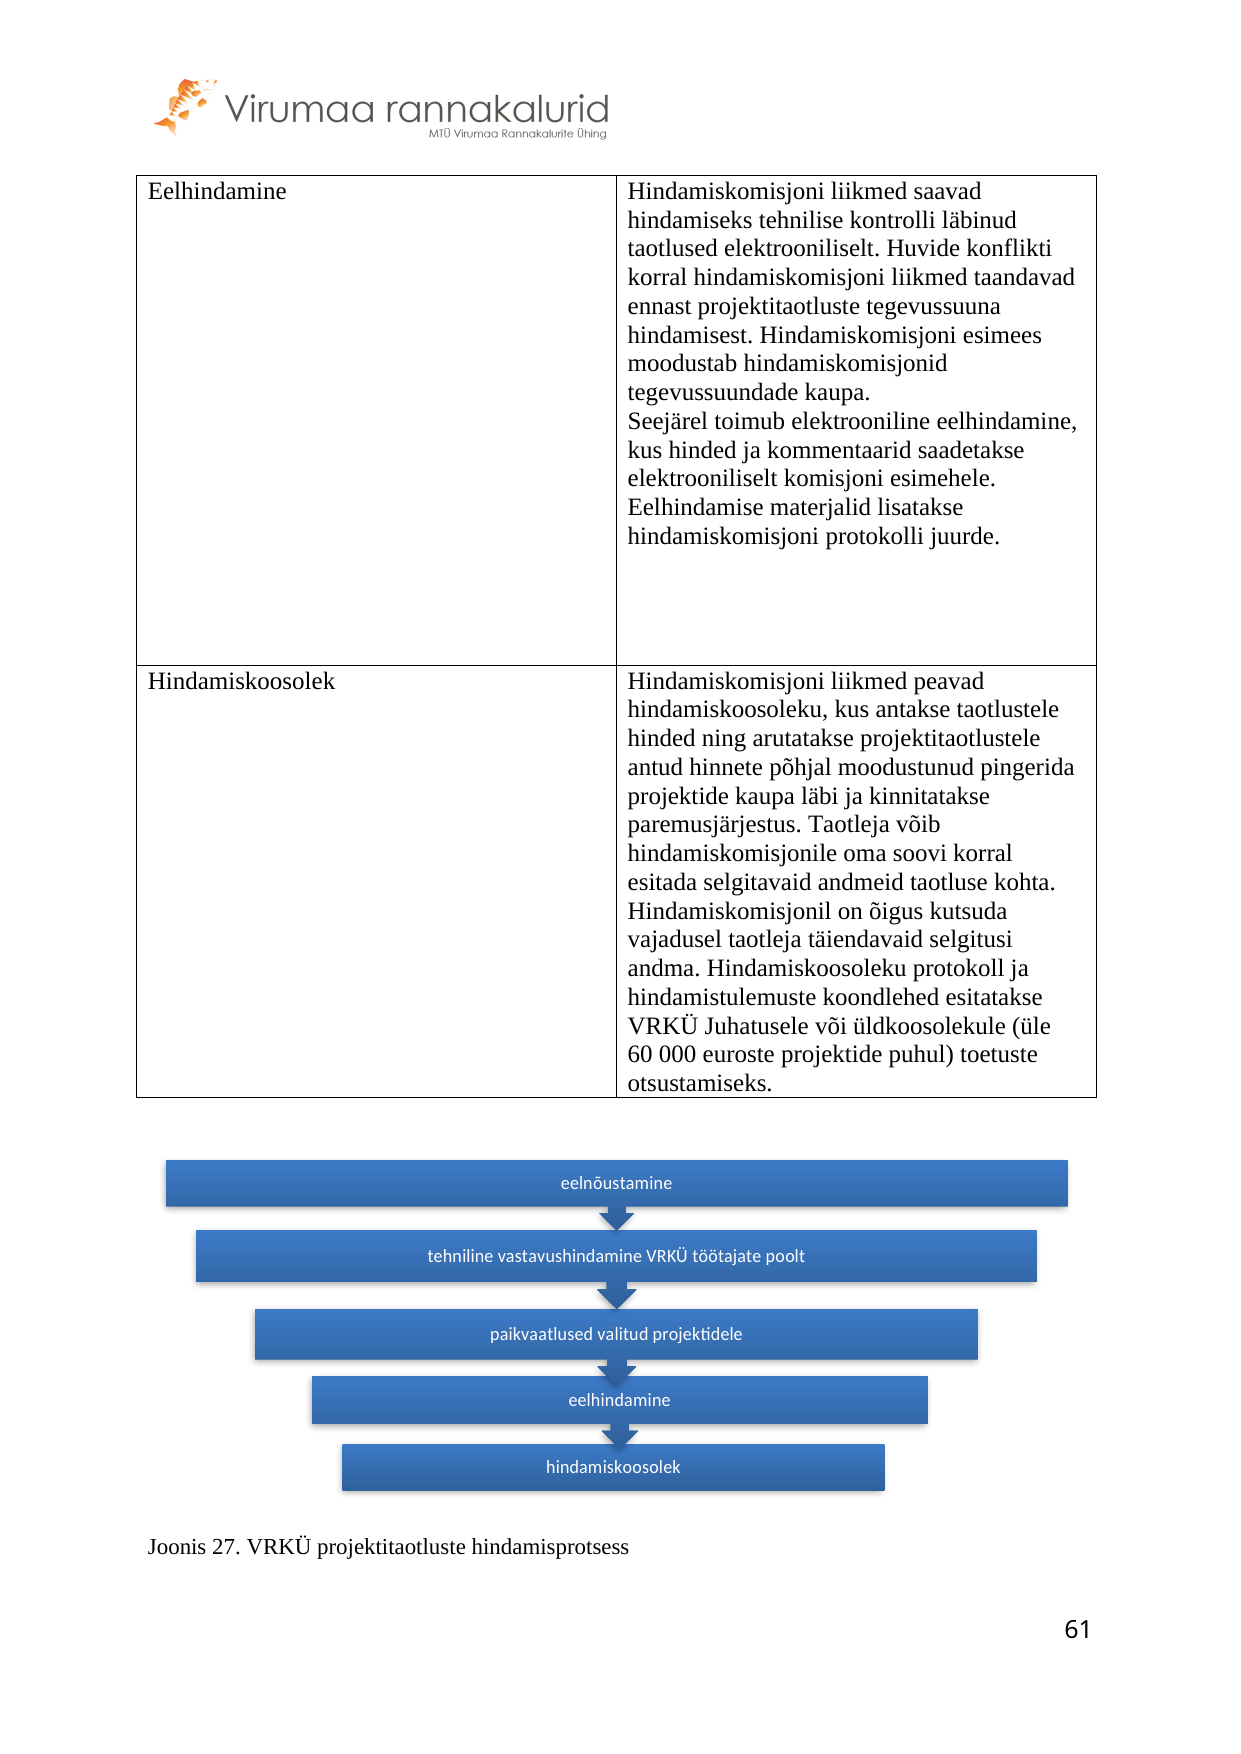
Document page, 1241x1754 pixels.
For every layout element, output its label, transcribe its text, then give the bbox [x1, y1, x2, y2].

table_cell Hindamiskomisjoni liikmed saavad hindamiseks tehnilise kontrolli läbinud taotlused elektrooniliselt. Huvide konflikti korral hindamiskomisjoni liikmed taandavad ennast projektitaotluste tegevussuuna hindamisest. Hindamiskomisjoni esimees moodustab hindamiskomisjonid tegevussuundade kaupa. Seejärel toimub elektrooniline eelhindamine, kus hinded ja kommentaarid saadetakse elektrooniliselt komisjoni esimehele. Eelhindamise materjalid lisatakse hindamiskomisjoni protokolli juurde. [617, 176, 1096, 665]
table_cell Hindamiskomisjoni liikmed peavad hindamiskoosoleku, kus antakse taotlustele hinded ning arutatakse projektitaotlustele antud hinnete põhjal moodustunud pingerida projektide kaupa läbi ja kinnitatakse paremusjärjestus. Taotleja võib hindamiskomisjonile oma soovi korral esitada selgitavaid andmeid taotluse kohta. Hindamiskomisjonil on õigus kutsuda vajadusel taotleja täiendavaid selgitusi andma. Hindamiskoosoleku protokoll ja hindamistulemuste koondlehed esitatakse VRKÜ Juhatusele või üldkoosolekule (üle 60 000 euroste projektide puhul) toetuste otsustamiseks. [617, 666, 1096, 1097]
table_cell Hindamiskoosolek [137, 666, 616, 1097]
text Joonis 27. VRKÜ projektitaotluste hindamisprotsess [148, 1533, 1093, 1560]
table_cell Eelhindamine [137, 176, 616, 665]
picture [147, 73, 643, 141]
